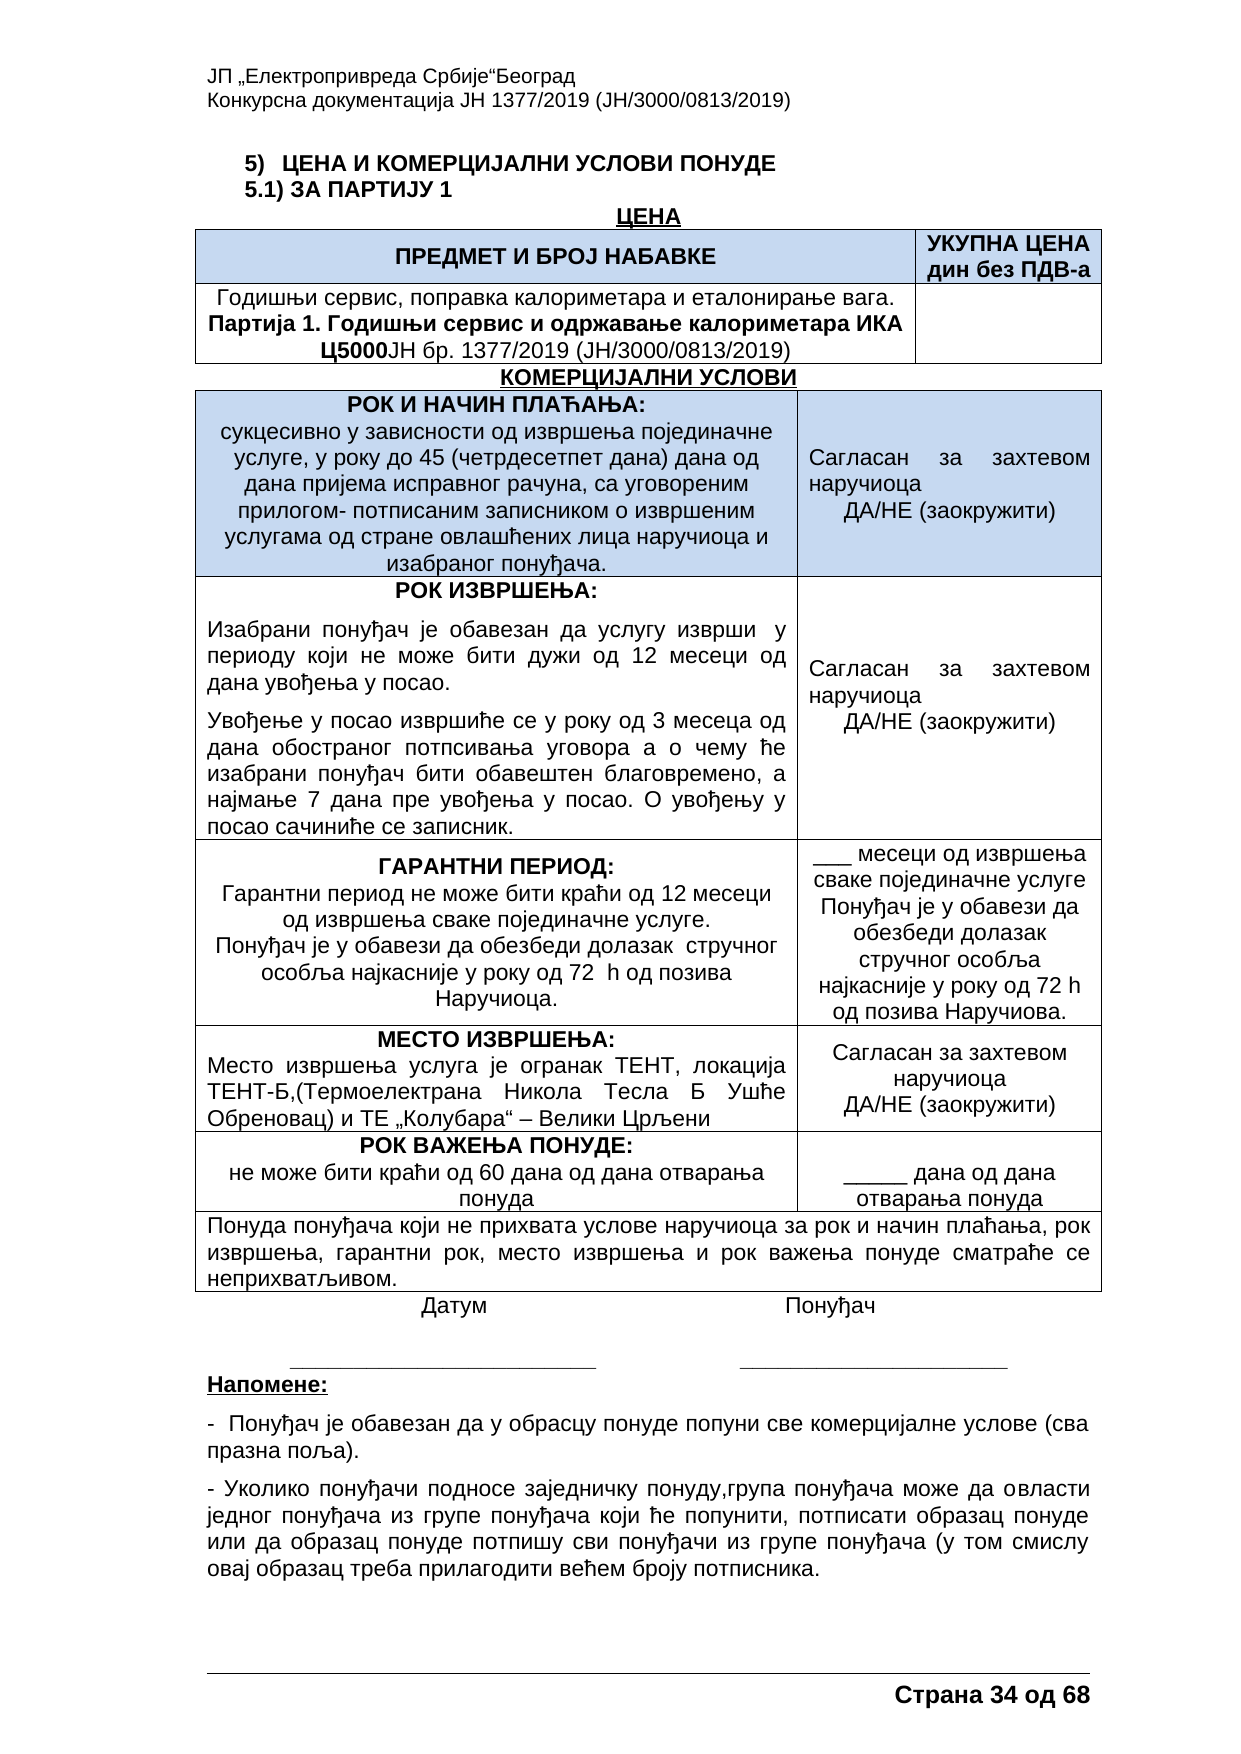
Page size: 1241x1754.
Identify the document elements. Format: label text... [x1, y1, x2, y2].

table_cell Понуда понуђача који не прихвата услове наручиоца за рок и начин плаћања, рок извршења, гарантни рок, место извршења и рок важења понуде сматраће се неприхватљивом. [196, 1212, 1101, 1291]
table_header РОК И НАЧИН ПЛАЋАЊА: сукцесивно у зависности од извршења појединачне услуге, у року до 45 (четрдесетпет дана) дана од дана пријема исправног рачуна, са уговореним прилогом- потписаним записником о извршеним услугама од стране овлашћених лица наручиоца и изабраног понуђача. [196, 391, 797, 576]
text ________________________ _____________________ [207, 1345, 1090, 1371]
table_header Сагласан за захтевом наручиоца ДА/НЕ (заокружити) [798, 391, 1101, 576]
text - Уколико понуђачи подносе заједничку понуду,група понуђача може да овласти једног понуђача из групе понуђача који ће попунити, потписати образац понуде или да образац понуде потпишу сви понуђачи из групе понуђача (у том смислу овај образац треба прилагодити већем броју потписника. [207, 1475, 1090, 1581]
text Датум Понуђач [207, 1292, 1090, 1319]
table_cell Годишњи сервис, поправка калориметара и еталонирање вага. Партија 1. Годишњи сервис и одржавање калориметара ИКА Ц5000ЈН бр. 1377/2019 (ЈН/3000/0813/2019) [196, 284, 915, 363]
table_header УКУПНА ЦЕНА дин без ПДВ-а [916, 230, 1101, 283]
table_cell ГАРАНТНИ ПЕРИОД: Гарантни период не може бити краћи од 12 месеци од извршења сваке појединачне услуге. Понуђач је у обавези да обезбеди долазак стручног особља најкасније у року од 72 h од позива Наручиоца. [196, 840, 797, 1024]
text - Понуђач је обавезан да у обрасцу понуде попуни све комерцијалне услове (сва празна поља). [207, 1410, 1090, 1463]
table_cell РОК ИЗВРШЕЊА: Изабрани понуђач је обавезан да услугу изврши у периоду који не може бити дужи од 12 месеци од дана увођења у посао. Увођење у посао извршиће се у року од 3 месеца од дана обостраног потпсивања уговора а о чему ће изабрани понуђач бити обавештен благовремено, а најмање 7 дана пре увођења у посао. О увођењу у посао сачиниће се записник. [196, 577, 797, 839]
text 5.1) ЗА ПАРТИЈУ 1 [244, 176, 1090, 203]
table_cell МЕСТО ИЗВРШЕЊА: Место извршења услуга је огранак ТЕНТ, локација ТЕНТ-Б,(Термоелектрана Никола Тесла Б Ушће Обреновац) и TE „Колубара“ – Велики Црљени [196, 1026, 797, 1131]
list ЦЕНА И КОМЕРЦИЈАЛНИ УСЛОВИ ПОНУДЕ [244, 150, 1090, 176]
table_cell РОК ВАЖЕЊА ПОНУДЕ: не може бити краћи од 60 дана од дана отварања понуда [196, 1132, 797, 1211]
text ЦЕНА [207, 203, 1090, 229]
table_cell ___ месеци од извршења сваке појединачне услуге Понуђач је у обавези да обезбеди долазак стручног особља најкасније у року од 72 h од позива Наручиова. [798, 840, 1101, 1024]
text КОМЕРЦИЈАЛНИ УСЛОВИ [207, 364, 1090, 390]
text Напомене: [207, 1371, 1090, 1398]
table_header ПРЕДМЕТ И БРОЈ НАБАВКЕ [196, 230, 915, 283]
table_cell [916, 284, 1101, 363]
table_cell Сагласан за захтевом наручиоца ДА/НЕ (заокружити) [798, 577, 1101, 839]
table_cell _____ дана од дана отварања понуда [798, 1132, 1101, 1211]
table_cell Сагласан за захтевом наручиоца ДА/НЕ (заокружити) [798, 1026, 1101, 1131]
